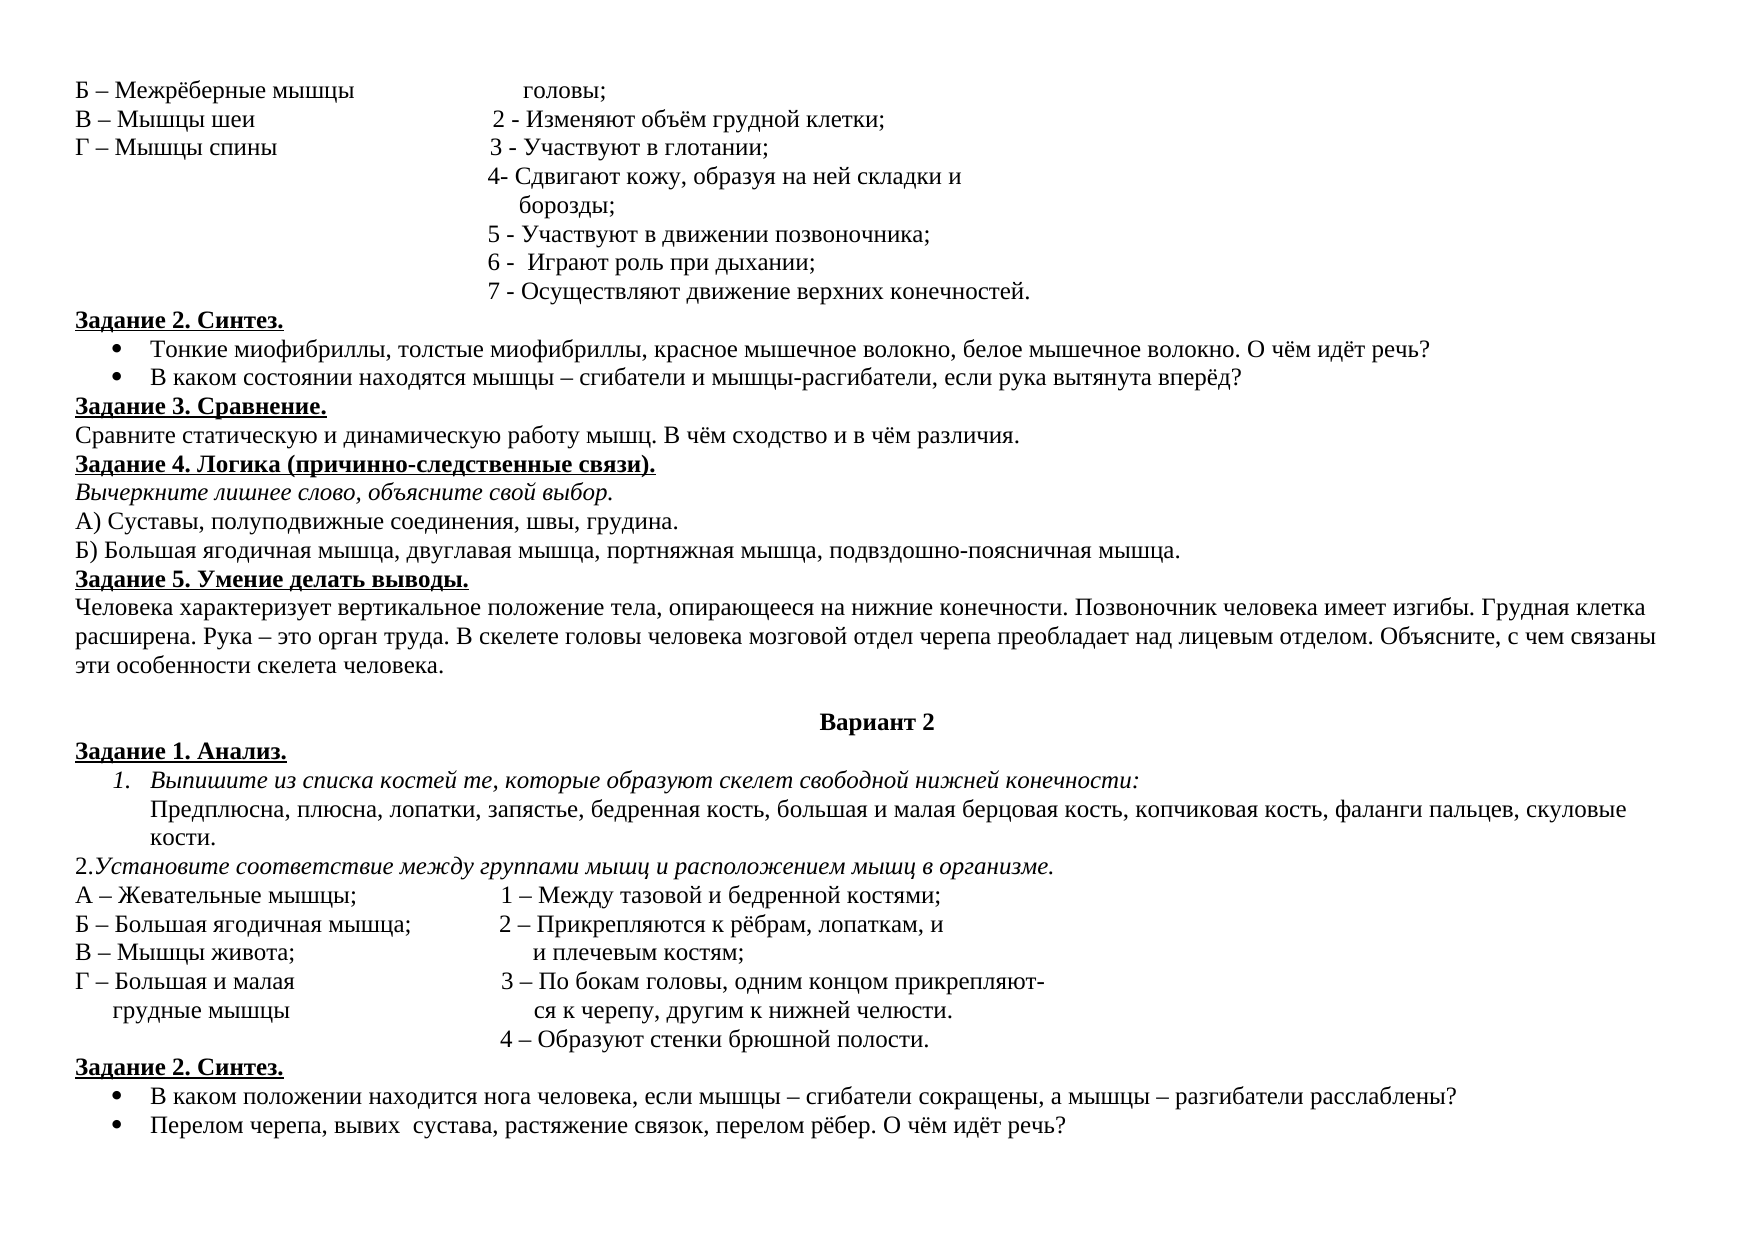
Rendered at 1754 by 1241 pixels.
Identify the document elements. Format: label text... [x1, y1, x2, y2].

text Вычеркните лишнее слово, объясните свой выбор. [75, 477, 1679, 506]
text Человека характеризует вертикальное положение тела, опирающееся на нижние конечности. Позвоночник человека имеет изгибы. Грудная клетка расширена. Рука – это орган труда. В скелете головы человека мозговой отдел черепа преобладает над лицевым отделом. Объясните, с чем связаны эти особенности скелета человека. [75, 592, 1679, 679]
text Г – Большая и малая 3 – По бокам головы, одним концом прикрепляют- [75, 966, 1679, 995]
text Задание 5. Умение делать выводы. [75, 564, 1679, 592]
text Предплюсна, плюсна, лопатки, запястье, бедренная кость, большая и малая берцовая кость, копчиковая кость, фаланги пальцев, скуловые кости. [150, 794, 1679, 851]
text Б – Большая ягодичная мышца; 2 – Прикрепляются к рёбрам, лопаткам, и [75, 909, 1679, 937]
text 5 - Участвуют в движении позвоночника; [75, 219, 1679, 247]
text борозды; [75, 190, 1679, 219]
text 6 - Играют роль при дыхании; [75, 247, 1679, 276]
text 4- Сдвигают кожу, образуя на ней складки и [75, 161, 1679, 190]
text А – Жевательные мышцы; 1 – Между тазовой и бедренной костями; [75, 880, 1679, 909]
text 2.Установите соответствие между группами мышц и расположением мышц в организме. [75, 851, 1679, 880]
text 7 - Осуществляют движение верхних конечностей. [75, 276, 1679, 305]
text Б – Межрёберные мышцы головы; [75, 75, 1679, 104]
text Задание 1. Анализ. [75, 736, 1679, 765]
list Тонкие миофибриллы, толстые миофибриллы, красное мышечное волокно, белое мышечное волокно. О чём идёт речь? [112, 334, 1679, 362]
text Б) Большая ягодичная мышца, двуглавая мышца, портняжная мышца, подвздошно-поясничная мышца. [75, 535, 1679, 564]
text А) Суставы, полуподвижные соединения, швы, грудина. [75, 506, 1679, 535]
text Сравните статическую и динамическую работу мышц. В чём сходство и в чём различия. [75, 420, 1679, 449]
text Г – Мышцы спины 3 - Участвуют в глотании; [75, 132, 1679, 161]
text Вариант 2 [75, 707, 1679, 736]
list В каком положении находится нога человека, если мышцы – сгибатели сокращены, а мышцы – разгибатели расслаблены? [112, 1081, 1679, 1110]
text Задание 4. Логика (причинно-следственные связи). [75, 449, 1679, 477]
text Задание 2. Синтез. [75, 305, 1679, 334]
text Задание 2. Синтез. [75, 1052, 1679, 1081]
text В – Мышцы живота; и плечевым костям; [75, 937, 1679, 966]
text 4 – Образуют стенки брюшной полости. [75, 1024, 1679, 1052]
list Перелом черепа, вывих сустава, растяжение связок, перелом рёбер. О чём идёт речь? [112, 1110, 1679, 1139]
text В – Мышцы шеи 2 - Изменяют объём грудной клетки; [75, 104, 1679, 132]
list Выпишите из списка костей те, которые образуют скелет свободной нижней конечности: [112, 765, 1679, 794]
list В каком состоянии находятся мышцы – сгибатели и мышцы-расгибатели, если рука вытянута вперёд? [112, 362, 1679, 391]
text Задание 3. Сравнение. [75, 391, 1679, 420]
text грудные мышцы ся к черепу, другим к нижней челюсти. [75, 995, 1679, 1024]
